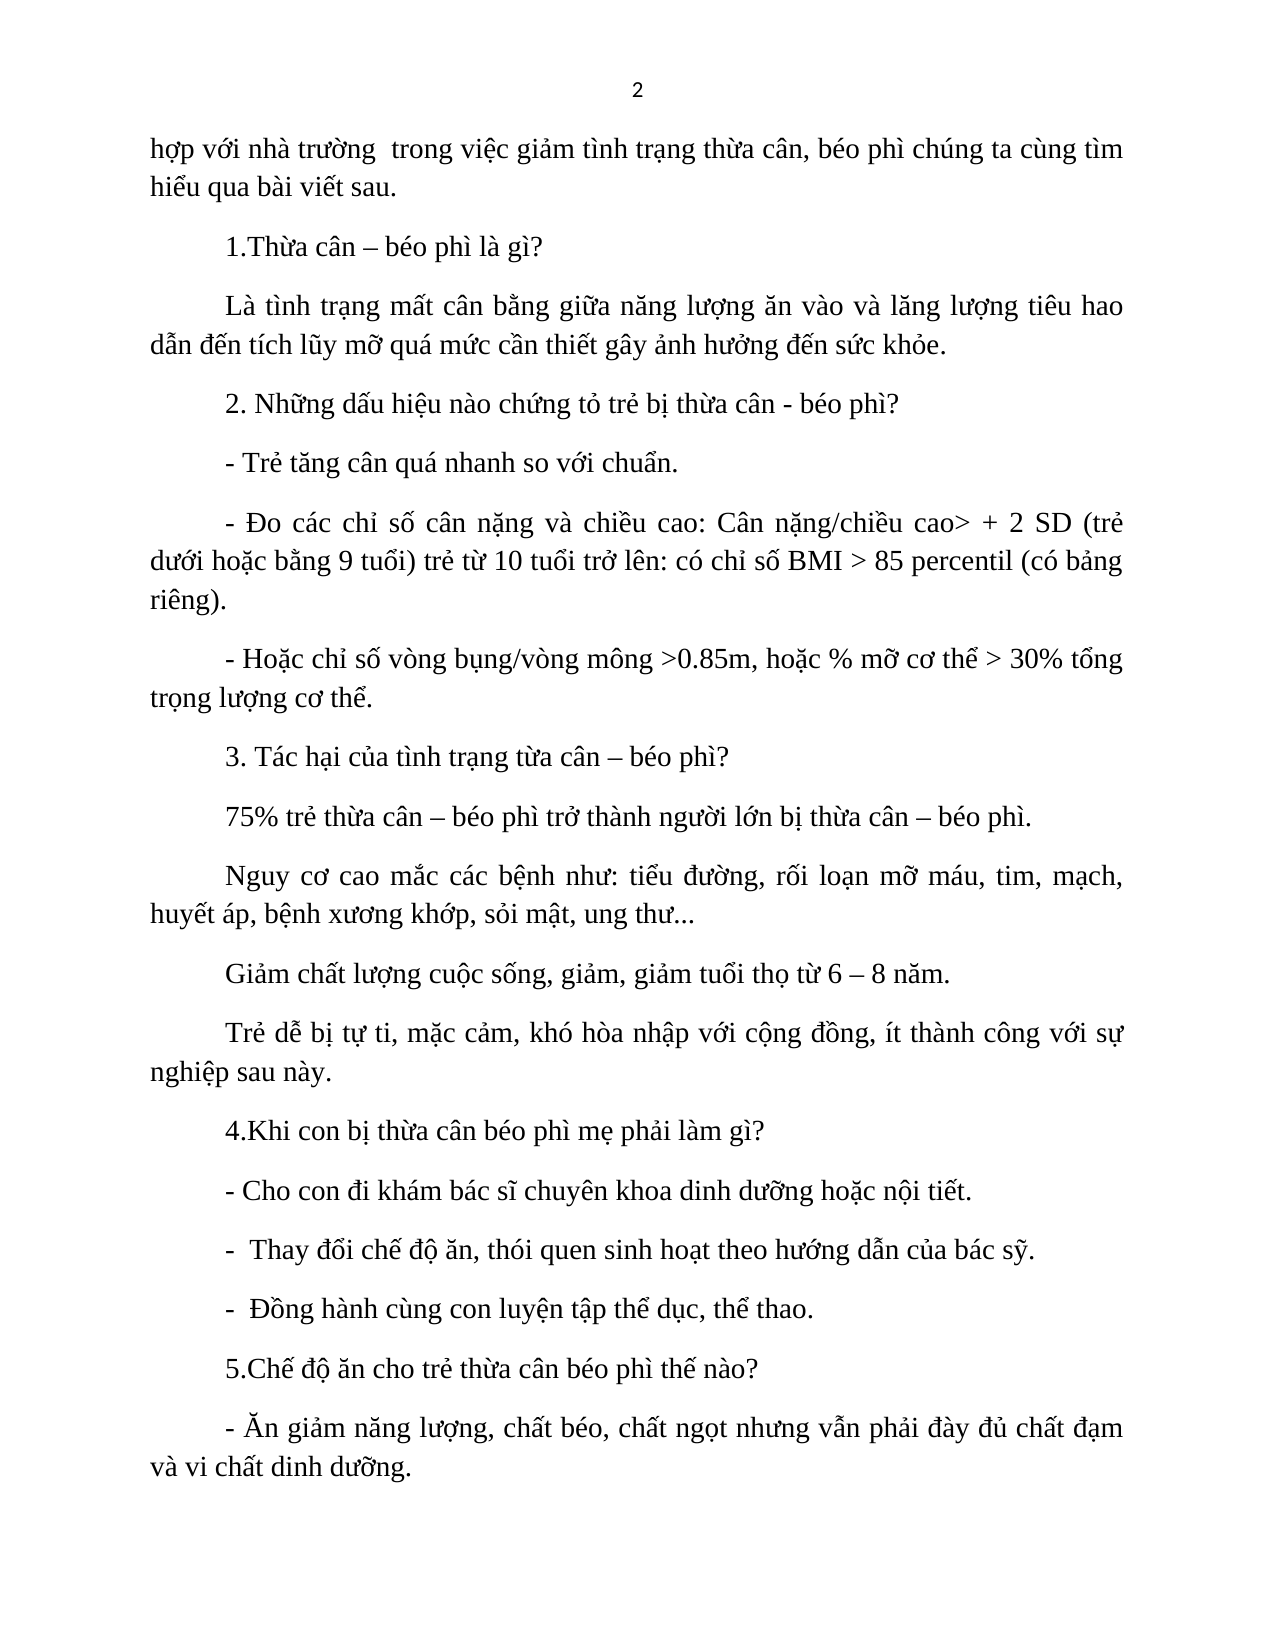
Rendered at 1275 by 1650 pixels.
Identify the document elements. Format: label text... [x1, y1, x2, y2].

text Là tình trạng mất cân bằng giữa năng lượng ăn vào và lăng lượng tiêu hao dẫn đến tích lũy mỡ quá mức cần thiết gây ảnh hưởng đến sức khỏe. [150, 288, 1125, 360]
text 1.Thừa cân – béo phì là gì? [150, 229, 1125, 262]
text Nguy cơ cao mắc các bệnh như: tiểu đường, rối loạn mỡ máu, tim, mạch, huyết áp, bệnh xương khớp, sỏi mật, ung thư... [150, 858, 1125, 930]
text - Đồng hành cùng con luyện tập thể dục, thể thao. [150, 1291, 1125, 1325]
text - Cho con đi khám bác sĩ chuyên khoa dinh dưỡng hoặc nội tiết. [150, 1173, 1125, 1206]
text Giảm chất lượng cuộc sống, giảm, giảm tuổi thọ từ 6 – 8 năm. [150, 956, 1125, 989]
text - Trẻ tăng cân quá nhanh so với chuẩn. [150, 446, 1125, 479]
text - Ăn giảm năng lượng, chất béo, chất ngọt nhưng vẫn phải đày đủ chất đạm và vi chất dinh dưỡng. [150, 1410, 1125, 1482]
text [150, 131, 1125, 203]
text Trẻ dễ bị tự ti, mặc cảm, khó hòa nhập với cộng đồng, ít thành công với sự nghiệp sau này. [150, 1015, 1125, 1087]
text 5.Chế độ ăn cho trẻ thừa cân béo phì thế nào? [150, 1351, 1125, 1384]
text - Hoặc chỉ số vòng bụng/vòng mông >0.85m, hoặc % mỡ cơ thể > 30% tổng trọng lượng cơ thể. [150, 641, 1125, 713]
text 75% trẻ thừa cân – béo phì trở thành người lớn bị thừa cân – béo phì. [150, 799, 1125, 832]
text 4.Khi con bị thừa cân béo phì mẹ phải làm gì? [150, 1113, 1125, 1147]
text - Thay đổi chế độ ăn, thói quen sinh hoạt theo hướng dẫn của bác sỹ. [150, 1232, 1125, 1266]
text 3. Tác hại của tình trạng từa cân – béo phì? [150, 739, 1125, 773]
text - Đo các chỉ số cân nặng và chiều cao: Cân nặng/chiều cao> + 2 SD (trẻ dưới hoặc bằng 9 tuổi) trẻ từ 10 tuổi trở lên: có chỉ số BMI > 85 percentil (có bảng riêng). [150, 505, 1125, 616]
text 2. Những dấu hiệu nào chứng tỏ trẻ bị thừa cân - béo phì? [150, 386, 1125, 420]
